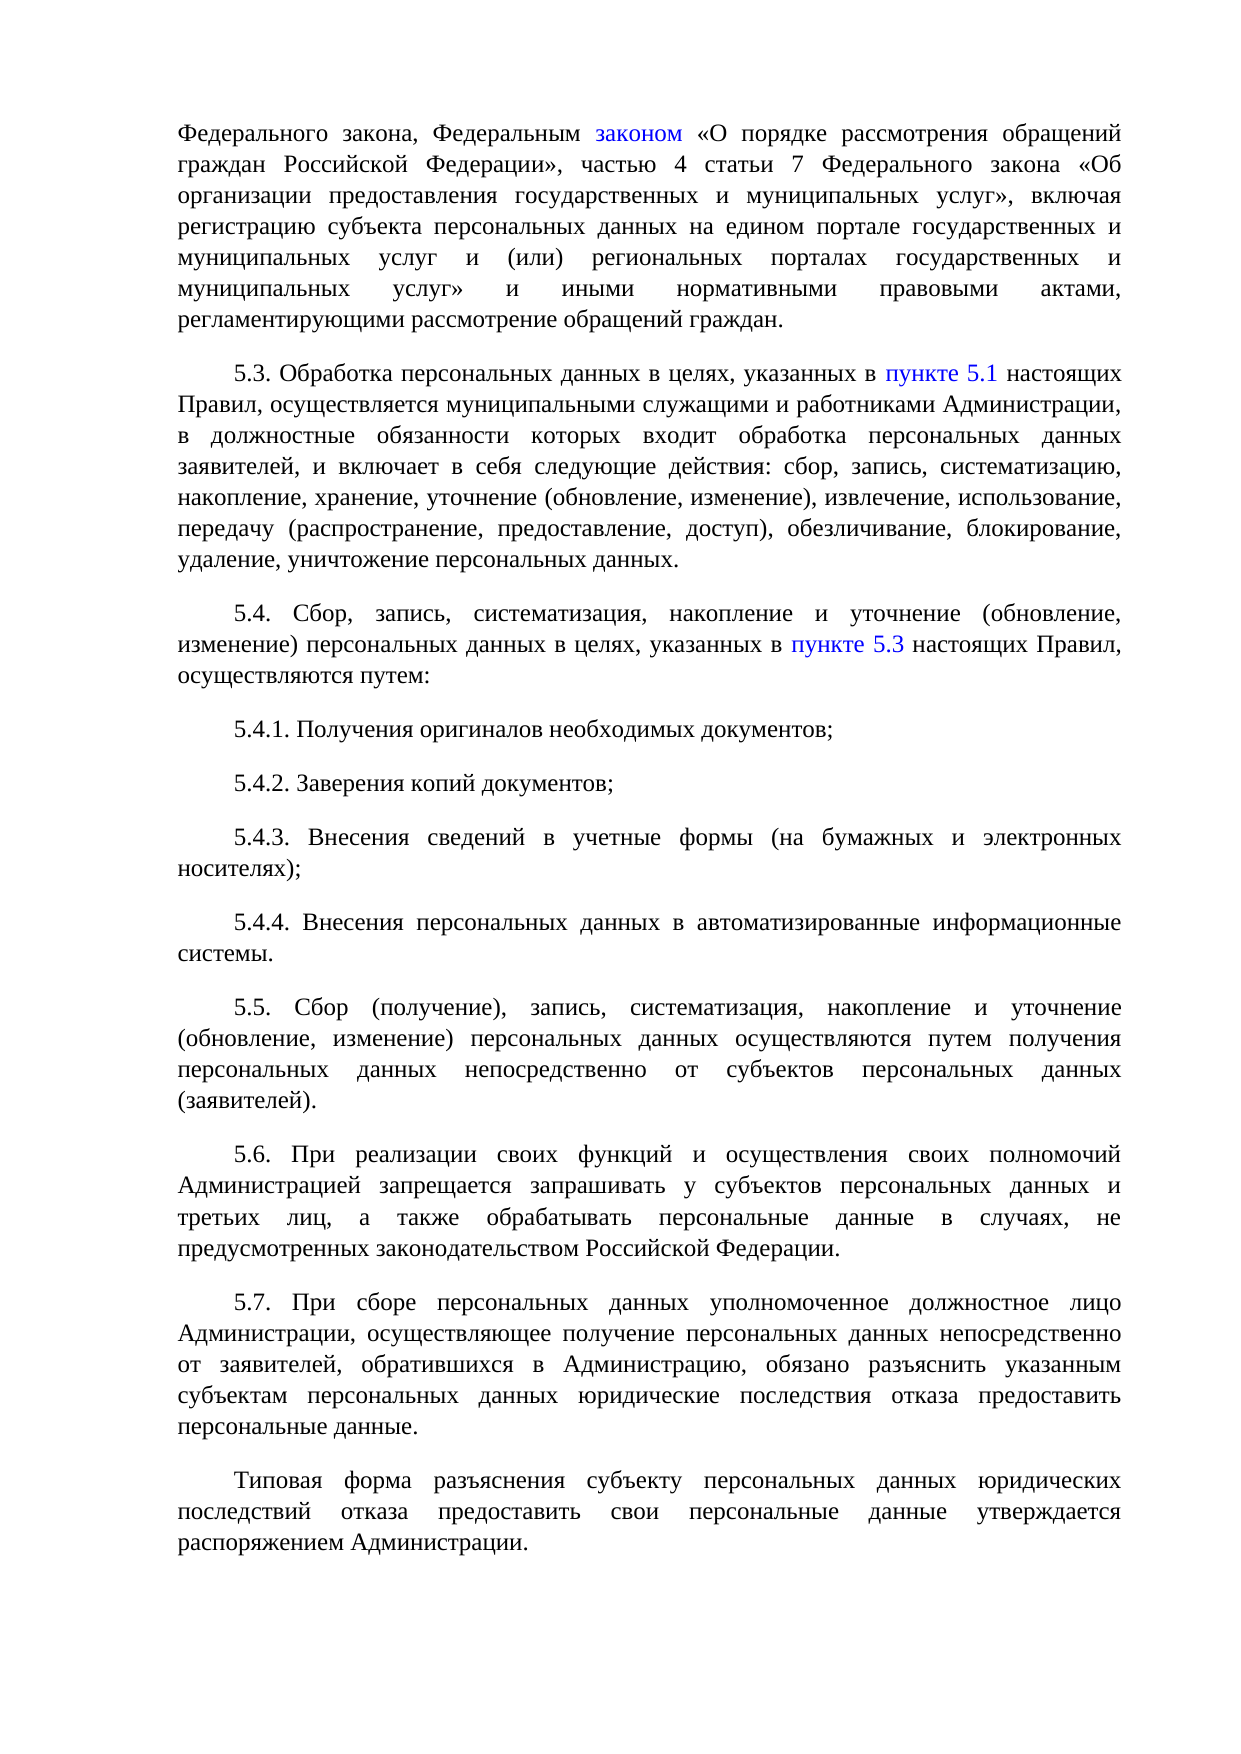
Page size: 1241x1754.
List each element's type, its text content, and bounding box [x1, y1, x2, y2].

text 5.6. При реализации своих функций и осуществления своих полномочий Администрацией запрещается запрашивать у субъектов персональных данных и третьих лиц, а также обрабатывать персональные данные в случаях, не предусмотренных законодательством Российской Федерации. [177, 1139, 1122, 1261]
text 5.4.2. Заверения копий документов; [177, 768, 1122, 797]
text 5.4.4. Внесения персональных данных в автоматизированные информационные системы. [177, 907, 1122, 967]
text 5.3. Обработка персональных данных в целях, указанных в пункте 5.1 настоящих Правил, осуществляется муниципальными служащими и работниками Администрации, в должностные обязанности которых входит обработка персональных данных заявителей, и включает в себя следующие действия: сбор, запись, систематизацию, накопление, хранение, уточнение (обновление, изменение), извлечение, использование, передачу (распространение, предоставление, доступ), обезличивание, блокирование, удаление, уничтожение персональных данных. [177, 358, 1122, 573]
text 5.4.1. Получения оригиналов необходимых документов; [177, 714, 1122, 743]
text 5.4.3. Внесения сведений в учетные формы (на бумажных и электронных носителях); [177, 822, 1122, 882]
text 5.4. Сбор, запись, систематизация, накопление и уточнение (обновление, изменение) персональных данных в целях, указанных в пункте 5.3 настоящих Правил, осуществляются путем: [177, 598, 1122, 689]
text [177, 118, 1122, 333]
text 5.5. Сбор (получение), запись, систематизация, накопление и уточнение (обновление, изменение) персональных данных осуществляются путем получения персональных данных непосредственно от субъектов персональных данных (заявителей). [177, 992, 1122, 1114]
text 5.7. При сборе персональных данных уполномоченное должностное лицо Администрации, осуществляющее получение персональных данных непосредственно от заявителей, обратившихся в Администрацию, обязано разъяснить указанным субъектам персональных данных юридические последствия отказа предоставить персональные данные. [177, 1287, 1122, 1439]
text Типовая форма разъяснения субъекту персональных данных юридических последствий отказа предоставить свои персональные данные утверждается распоряжением Администрации. [177, 1465, 1122, 1556]
